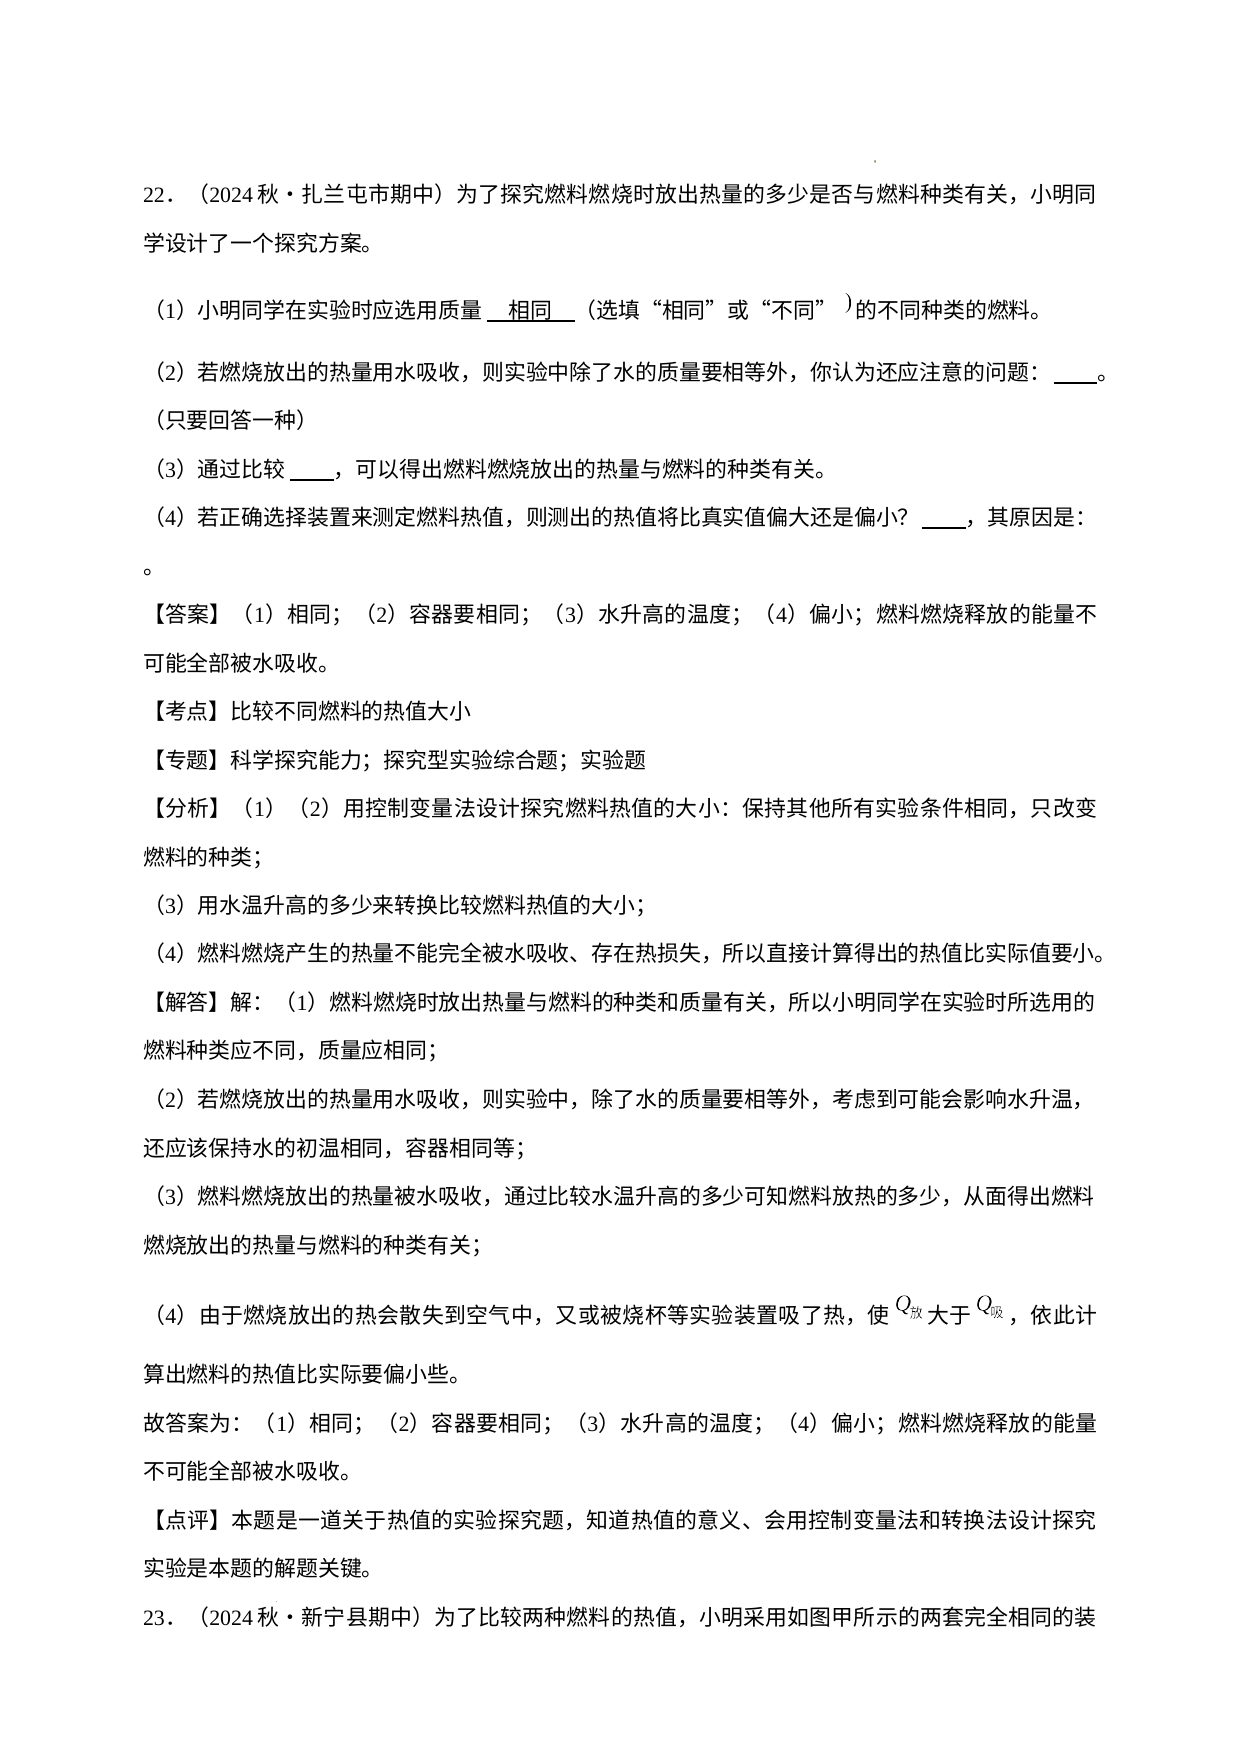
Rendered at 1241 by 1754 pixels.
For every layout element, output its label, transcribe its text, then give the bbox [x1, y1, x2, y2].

text （3）通过比较 ，可以得出燃料燃烧放出的热量与燃料的种类有关。 [143, 451, 1097, 484]
text 【考点】比较不同燃料的热值大小 [143, 694, 1097, 726]
text 【点评】本题是一道关于热值的实验探究题，知道热值的意义、会用控制变量法和转换法设计探究实验是本题的解题关键。 [143, 1502, 1097, 1583]
text 【解答】解：（1）燃料燃烧时放出热量与燃料的种类和质量有关，所以小明同学在实验时所选用的燃料种类应不同，质量应相同； [143, 984, 1097, 1066]
text （4）若正确选择装置来测定燃料热值，则测出的热值将比真实值偏大还是偏小？ ，其原因是： 。 [143, 500, 1097, 581]
text （3）燃料燃烧放出的热量被水吸收，通过比较水温升高的多少可知燃料放热的多少，从面得出燃料燃烧放出的热量与燃料的种类有关； [143, 1178, 1097, 1260]
text （1）小明同学在实验时应选用质量 相同 （选填“相同”或“不同” 的不同种类的燃料。 [143, 273, 1097, 338]
text （4）由于燃烧放出的热会散失到空气中，又或被烧杯等实验装置吸了热，使大于，依此计算出燃料的热值比实际要偏小些。 [143, 1276, 1097, 1389]
text 22．（2024秋•扎兰屯市期中）为了探究燃料燃烧时放出热量的多少是否与燃料种类有关，小明同学设计了一个探究方案。 [143, 176, 1097, 258]
text 【分析】（1）（2）用控制变量法设计探究燃料热值的大小：保持其他所有实验条件相同，只改变燃料的种类； [143, 791, 1097, 872]
text 【专题】科学探究能力；探究型实验综合题；实验题 [143, 742, 1097, 775]
text 故答案为：（1）相同；（2）容器要相同；（3）水升高的温度；（4）偏小；燃料燃烧释放的能量不可能全部被水吸收。 [143, 1405, 1097, 1486]
text 【答案】（1）相同；（2）容器要相同；（3）水升高的温度；（4）偏小；燃料燃烧释放的能量不可能全部被水吸收。 [143, 597, 1097, 678]
text （2）若燃烧放出的热量用水吸收，则实验中除了水的质量要相等外，你认为还应注意的问题： 。（只要回答一种） [143, 354, 1097, 436]
text （4）燃料燃烧产生的热量不能完全被水吸收、存在热损失，所以直接计算得出的热值比实际值要小。 [143, 936, 1097, 968]
text （2）若燃烧放出的热量用水吸收，则实验中，除了水的质量要相等外，考虑到可能会影响水升温，还应该保持水的初温相同，容器相同等； [143, 1081, 1097, 1163]
text （3）用水温升高的多少来转换比较燃料热值的大小； [143, 888, 1097, 920]
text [143, 1599, 1097, 1632]
